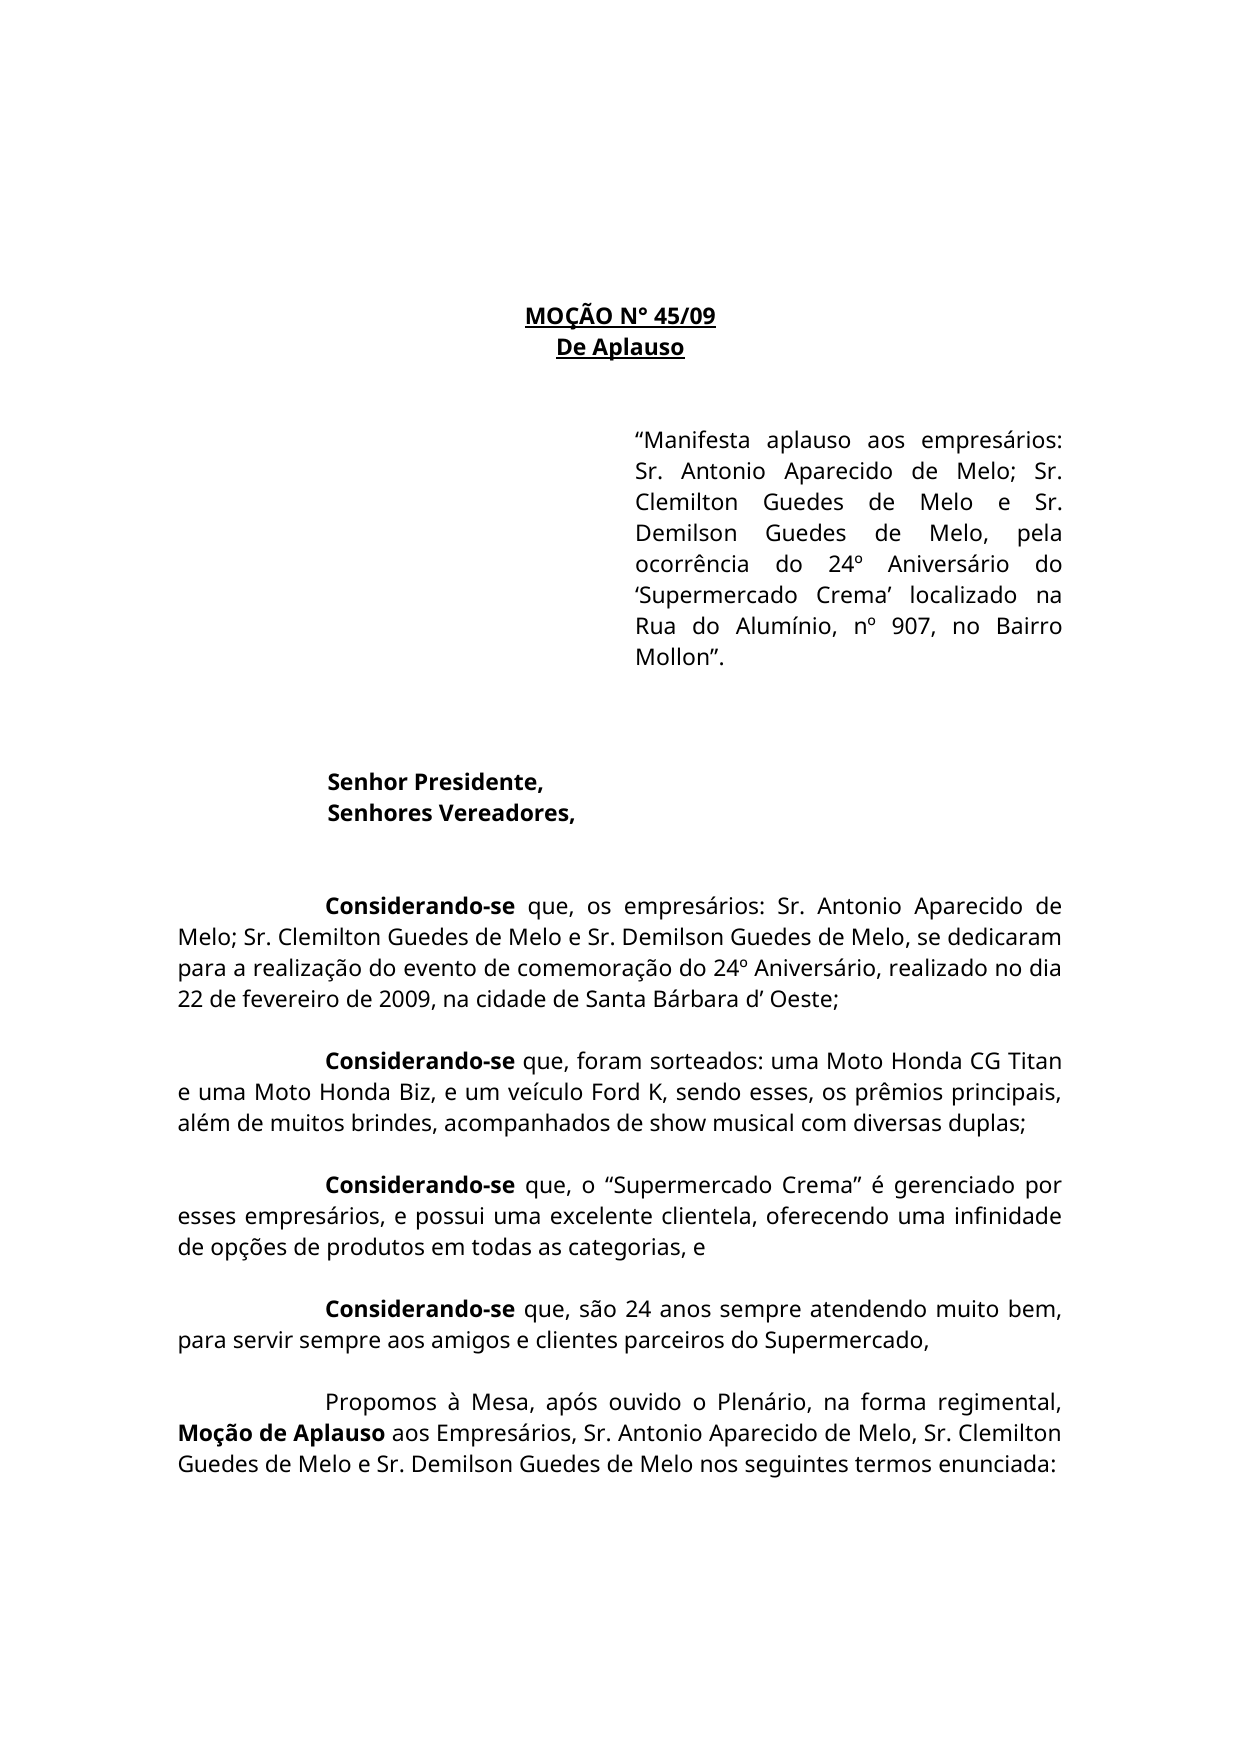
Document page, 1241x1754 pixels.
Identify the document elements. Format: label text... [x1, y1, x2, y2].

text Considerando-se que, foram sorteados: uma Moto Honda CG Titan e uma Moto Honda Biz, e um veículo Ford K, sendo esses, os prêmios principais, além de muitos brindes, acompanhados de show musical com diversas duplas; [177, 1045, 1063, 1138]
text Senhores Vereadores, [177, 796, 1063, 827]
text Considerando-se que, são 24 anos sempre atendendo muito bem, para servir sempre aos amigos e clientes parceiros do Supermercado, [177, 1293, 1063, 1355]
text “Manifesta aplauso aos empresários: Sr. Antonio Aparecido de Melo; Sr. Clemilton Guedes de Melo e Sr. Demilson Guedes de Melo, pela ocorrência do 24º Aniversário do ‘Supermercado Crema’ localizado na Rua do Alumínio, nº 907, no Bairro Mollon”. [635, 424, 1063, 672]
text Propomos à Mesa, após ouvido o Plenário, na forma regimental, Moção de Aplauso aos Empresários, Sr. Antonio Aparecido de Melo, Sr. Clemilton Guedes de Melo e Sr. Demilson Guedes de Melo nos seguintes termos enunciada: [177, 1386, 1063, 1479]
text Senhor Presidente, [177, 765, 1063, 796]
text Considerando-se que, os empresários: Sr. Antonio Aparecido de Melo; Sr. Clemilton Guedes de Melo e Sr. Demilson Guedes de Melo, se dedicaram para a realização do evento de comemoração do 24º Aniversário, realizado no dia 22 de fevereiro de 2009, na cidade de Santa Bárbara d’ Oeste; [177, 889, 1063, 1014]
text Considerando-se que, o “Supermercado Crema” é gerenciado por esses empresários, e possui uma excelente clientela, oferecendo uma infinidade de opções de produtos em todas as categorias, e [177, 1169, 1063, 1262]
subtitle MOÇÃO N° 45/09 [177, 300, 1063, 331]
subtitle De Aplauso [177, 331, 1063, 362]
